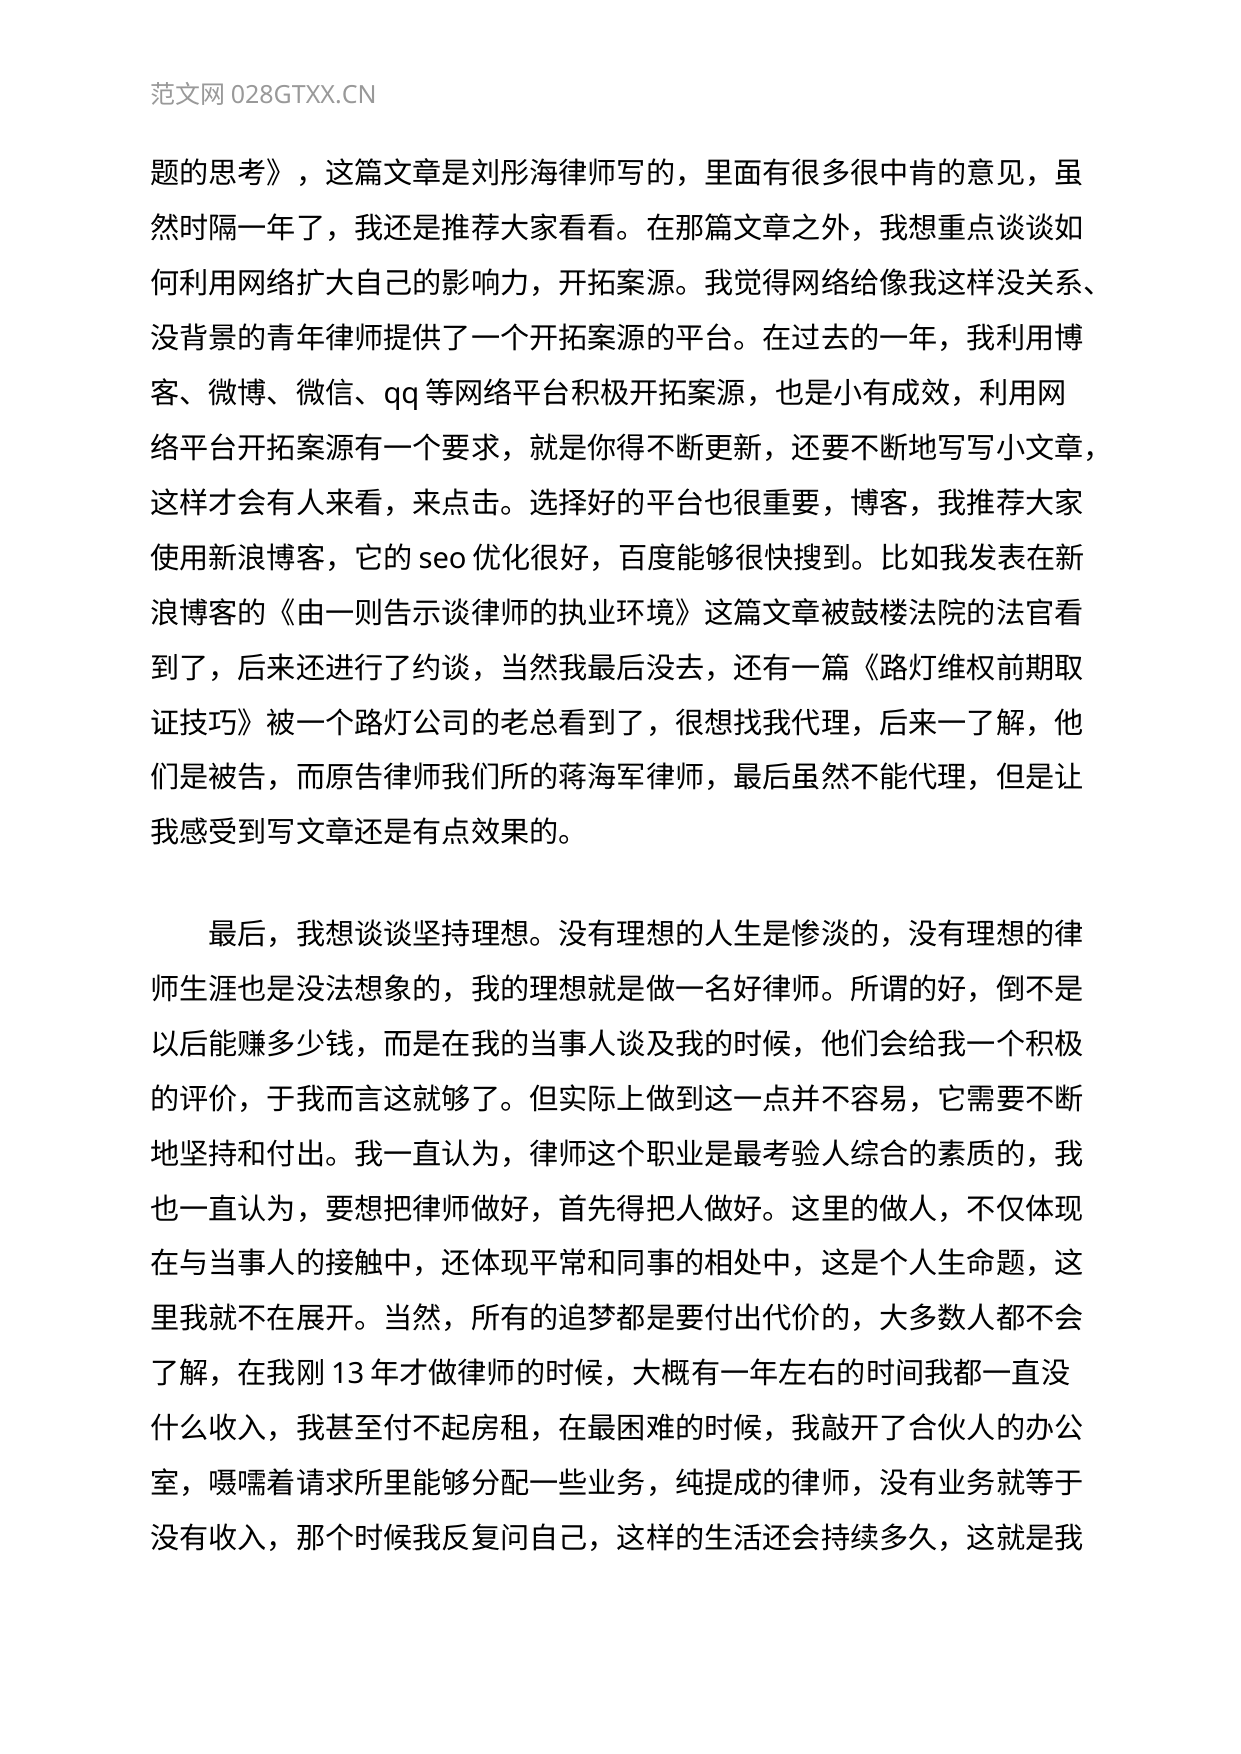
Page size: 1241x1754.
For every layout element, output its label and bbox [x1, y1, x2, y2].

text [150, 150, 1090, 851]
text [150, 911, 1090, 1557]
